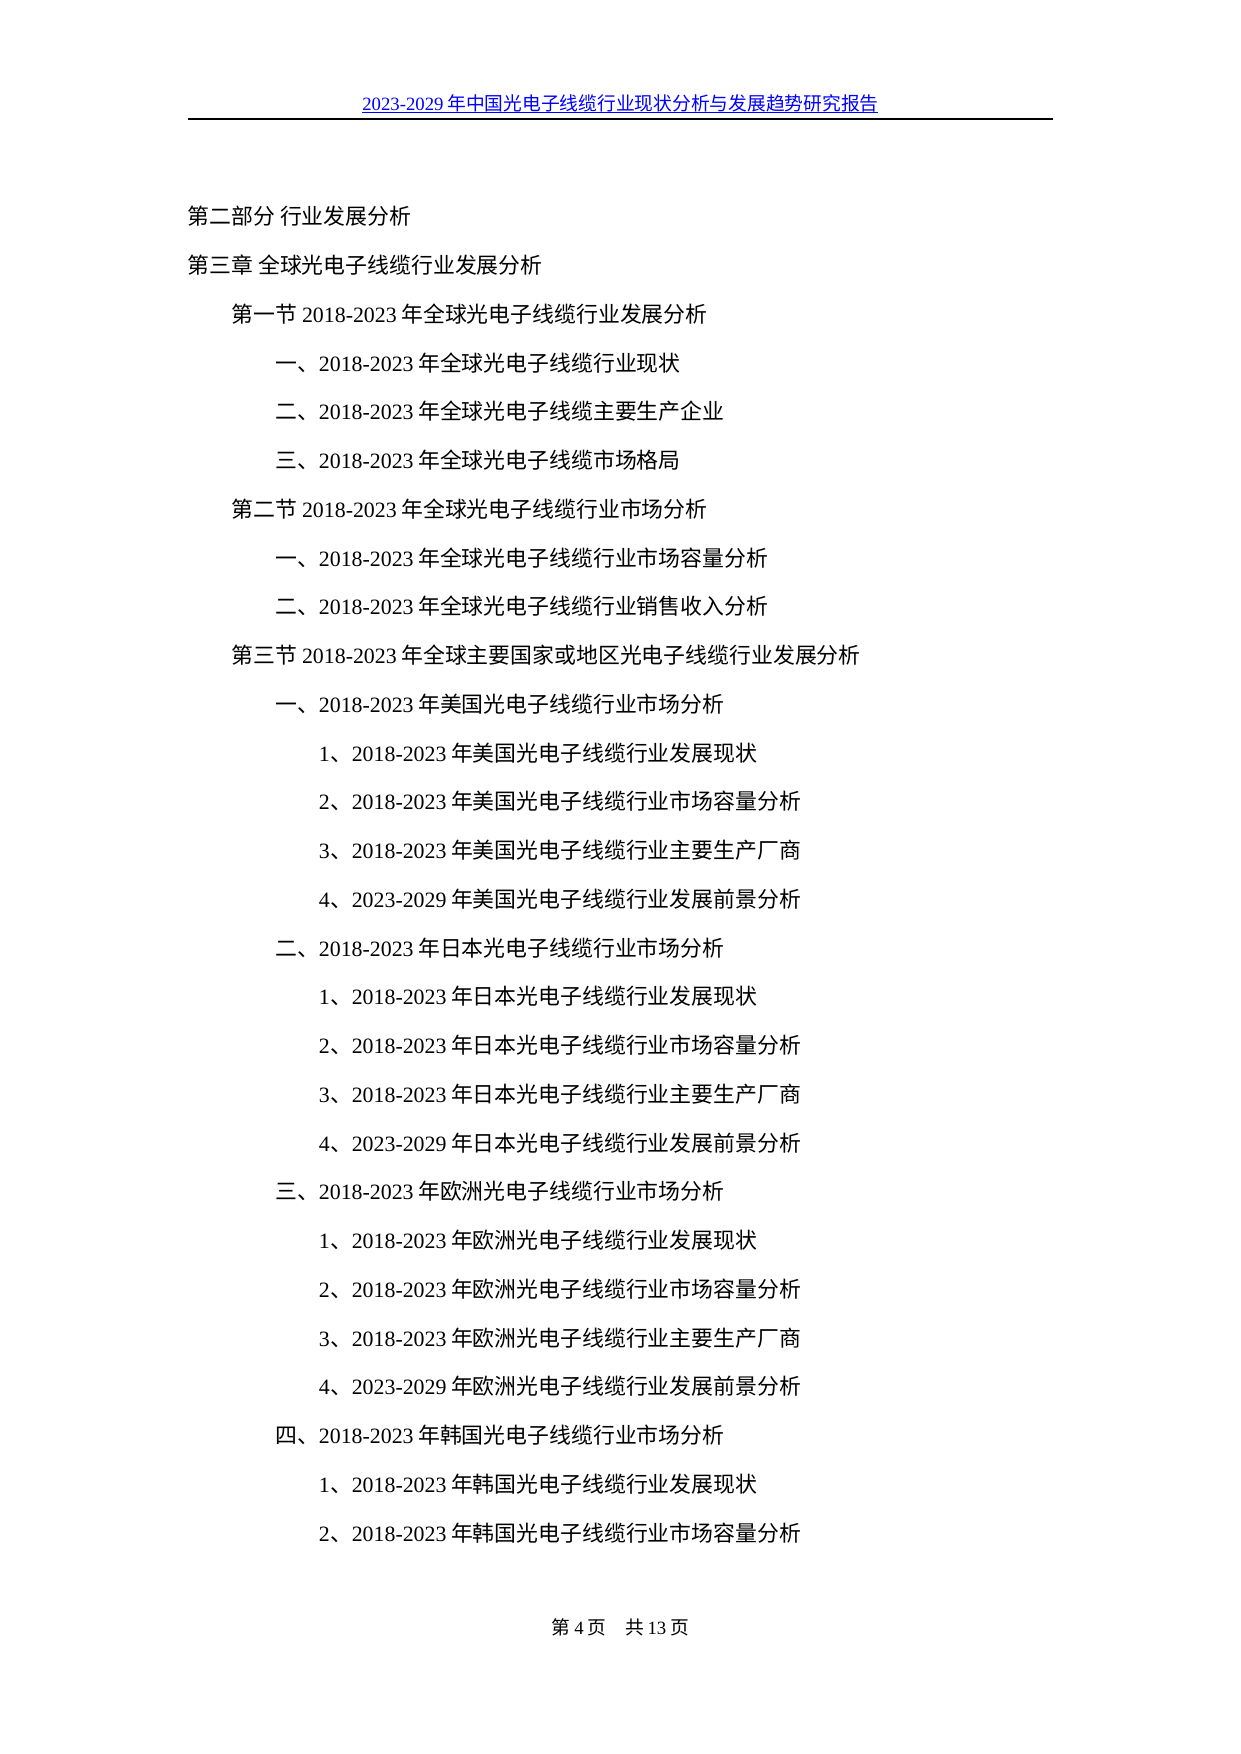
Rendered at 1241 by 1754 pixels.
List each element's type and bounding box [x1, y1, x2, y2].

text [187, 150, 1053, 1548]
